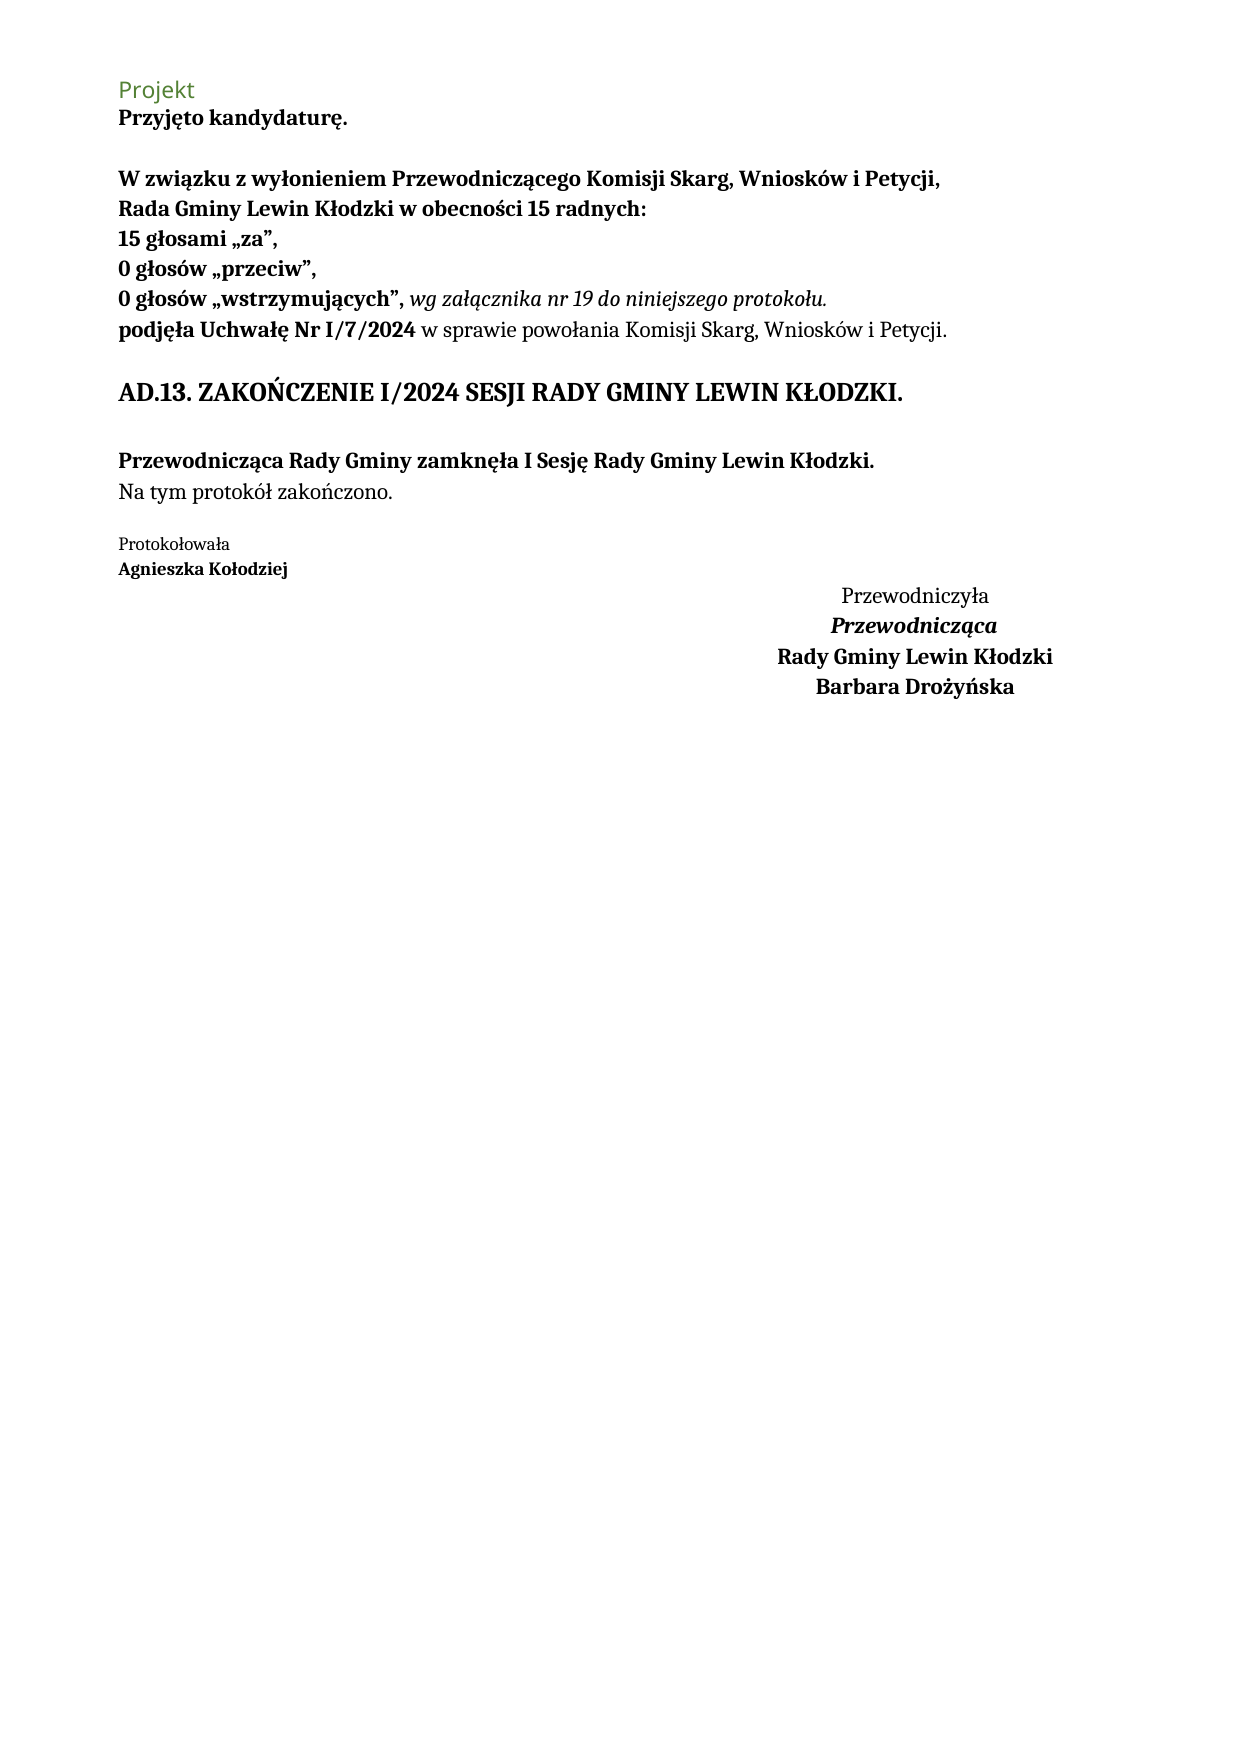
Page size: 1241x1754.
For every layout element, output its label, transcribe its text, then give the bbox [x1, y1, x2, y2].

text Rady Gminy Lewin Kłodzki Barbara Drożyńska [708, 643, 1122, 700]
text Agnieszka Kołodziej [118, 558, 1122, 580]
text 0 głosów „wstrzymujących”, wg załącznika nr 19 do niniejszego protokołu. [118, 286, 1122, 313]
text Przewodniczyła [634, 583, 1122, 609]
text Na tym protokół zakończono. [118, 478, 1122, 505]
text AD.13. ZAKOŃCZENIE I/2024 SESJI RADY GMINY LEWIN KŁODZKI. [118, 377, 1122, 408]
text Przyjęto kandydaturę. [118, 105, 1122, 131]
text 15 głosami „za”, [118, 226, 1122, 252]
text Protokołowała [118, 533, 1122, 555]
text Przewodnicząca [708, 613, 1122, 640]
text podjęła Uchwałę Nr I/7/2024 w sprawie powołania Komisji Skarg, Wniosków i Petycji. [118, 316, 1122, 343]
text Rada Gminy Lewin Kłodzki w obecności 15 radnych: [118, 196, 1122, 222]
text Przewodnicząca Rady Gminy zamknęła I Sesję Rady Gminy Lewin Kłodzki. [118, 448, 1122, 475]
text 0 głosów „przeciw”, [118, 256, 1122, 282]
text W związku z wyłonieniem Przewodniczącego Komisji Skarg, Wniosków i Petycji, [118, 165, 1122, 192]
